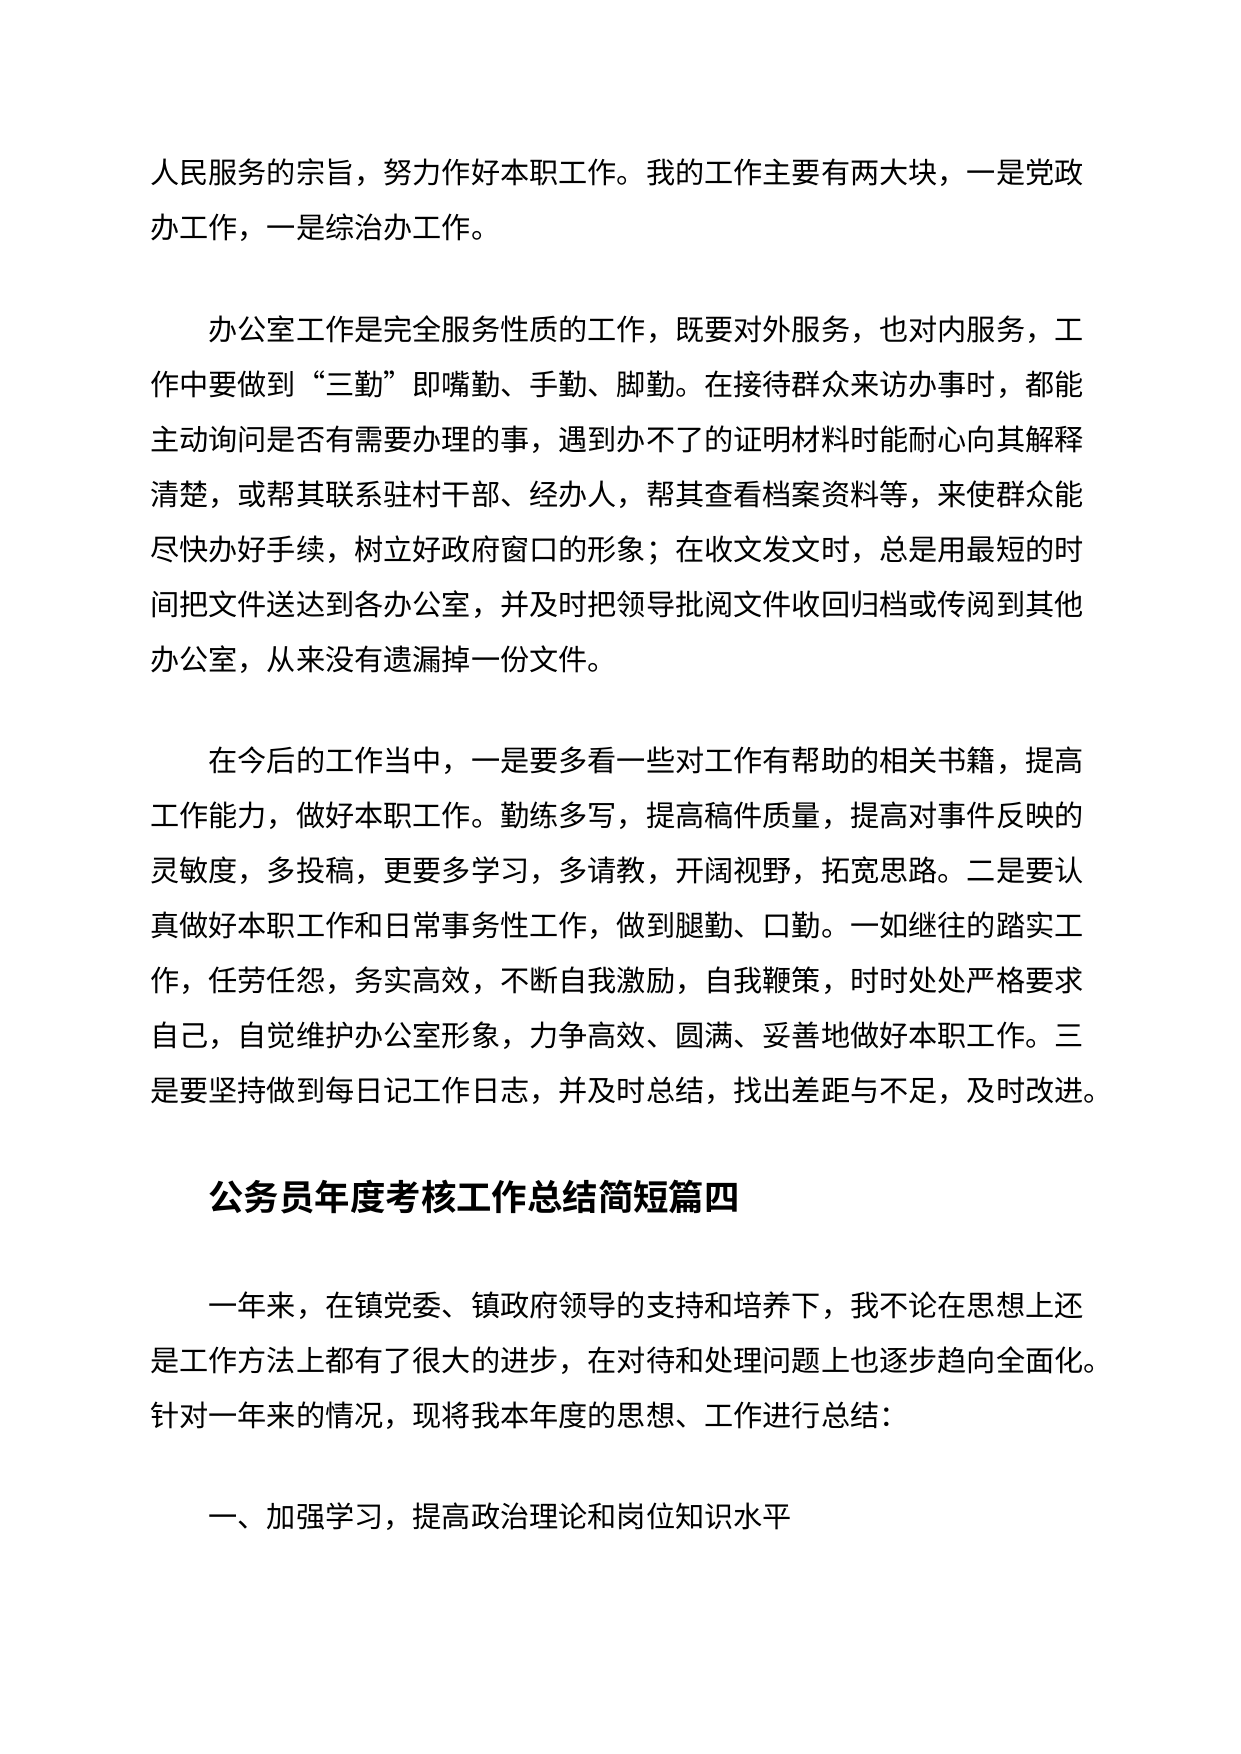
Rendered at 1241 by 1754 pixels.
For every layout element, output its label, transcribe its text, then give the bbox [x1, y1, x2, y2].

text 在今后的工作当中，一是要多看一些对工作有帮助的相关书籍，提高工作能力，做好本职工作。勤练多写，提高稿件质量，提高对事件反映的灵敏度，多投稿，更要多学习，多请教，开阔视野，拓宽思路。二是要认真做好本职工作和日常事务性工作，做到腿勤、口勤。一如继往的踏实工作，任劳任怨，务实高效，不断自我激励，自我鞭策，时时处处严格要求自己，自觉维护办公室形象，力争高效、圆满、妥善地做好本职工作。三是要坚持做到每日记工作日志，并及时总结，找出差距与不足，及时改进。 [150, 738, 1090, 1109]
text 一、加强学习，提高政治理论和岗位知识水平 [150, 1494, 1090, 1536]
text 办公室工作是完全服务性质的工作，既要对外服务，也对内服务，工作中要做到“三勤”即嘴勤、手勤、脚勤。在接待群众来访办事时，都能主动询问是否有需要办理的事，遇到办不了的证明材料时能耐心向其解释清楚，或帮其联系驻村干部、经办人，帮其查看档案资料等，来使群众能尽快办好手续，树立好政府窗口的形象；在收文发文时，总是用最短的时间把文件送达到各办公室，并及时把领导批阅文件收回归档或传阅到其他办公室，从来没有遗漏掉一份文件。 [150, 307, 1090, 678]
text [150, 150, 1090, 247]
text 公务员年度考核工作总结简短篇四 [150, 1169, 1090, 1220]
text 一年来，在镇党委、镇政府领导的支持和培养下，我不论在思想上还是工作方法上都有了很大的进步，在对待和处理问题上也逐步趋向全面化。针对一年来的情况，现将我本年度的思想、工作进行总结： [150, 1282, 1090, 1434]
